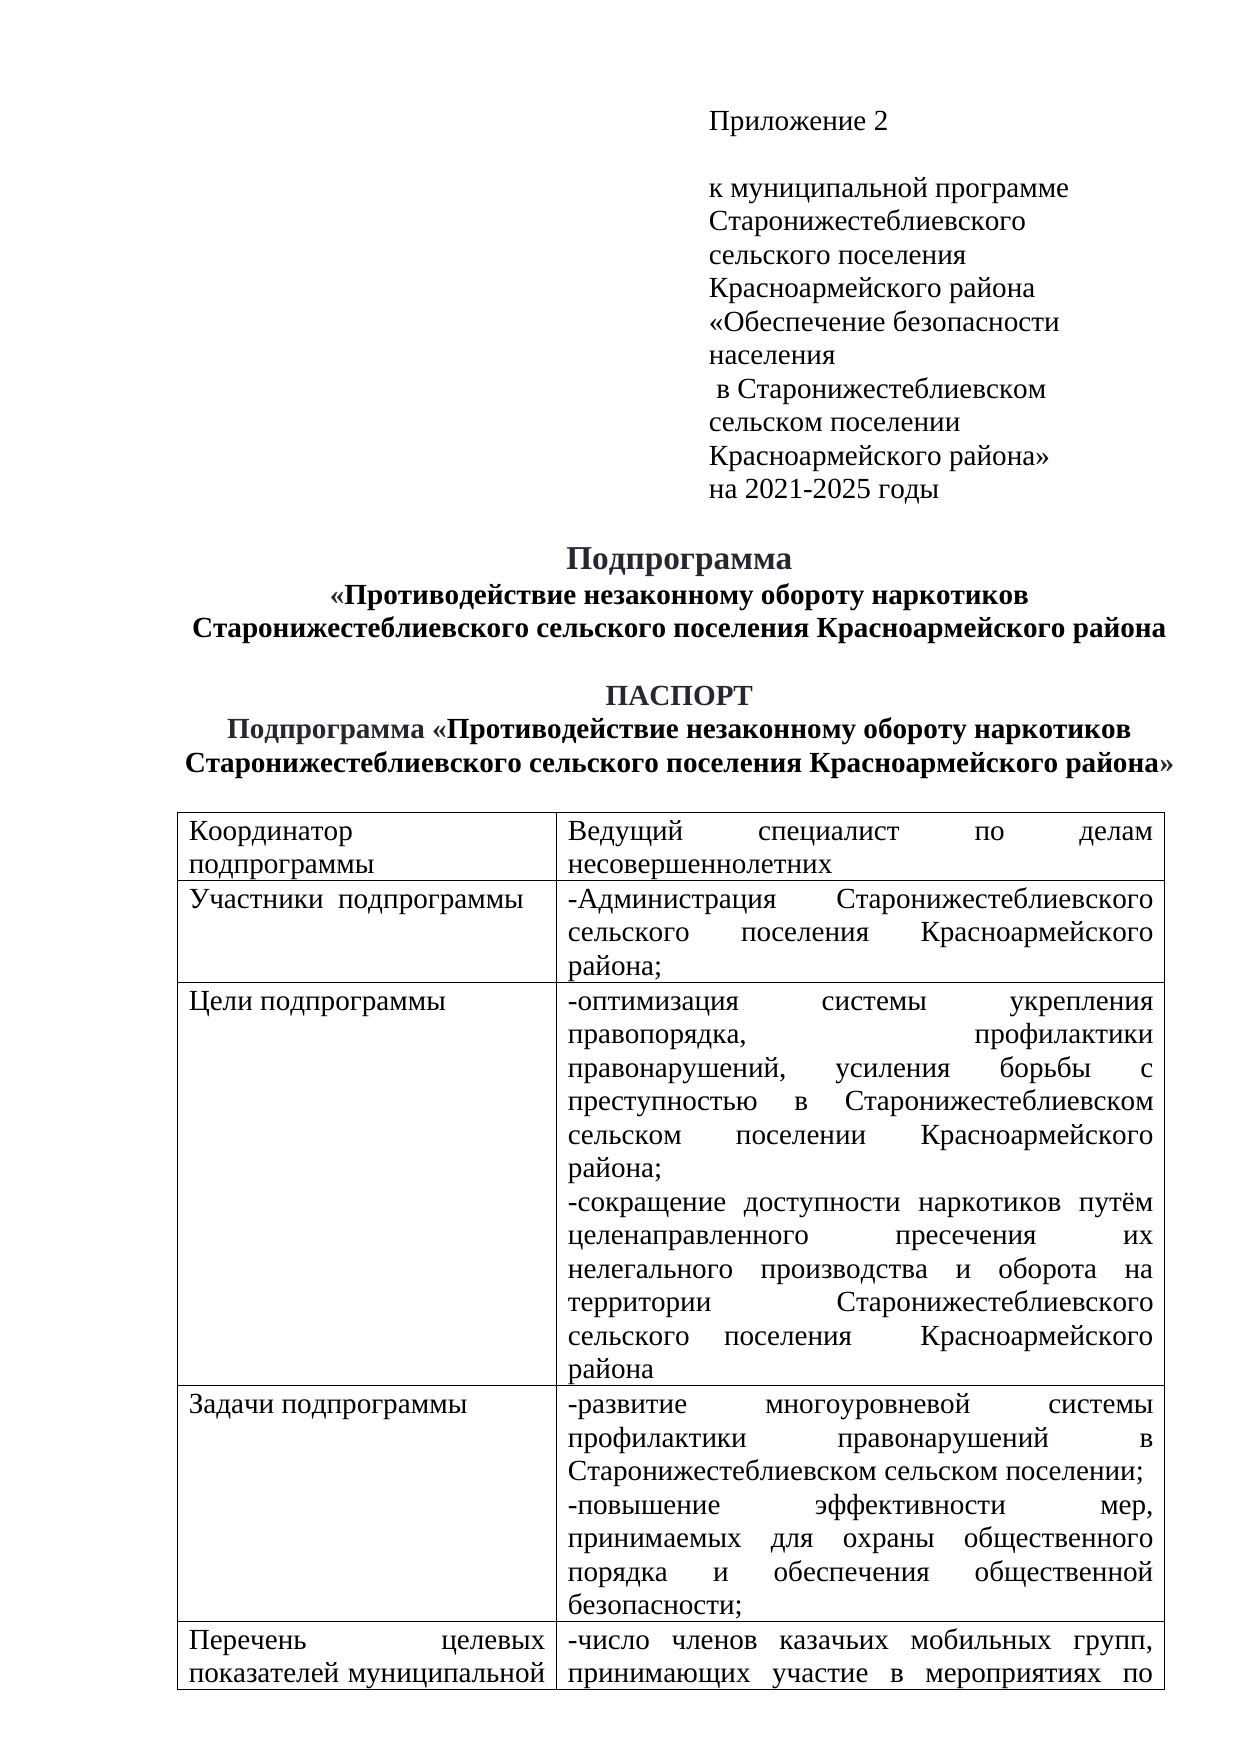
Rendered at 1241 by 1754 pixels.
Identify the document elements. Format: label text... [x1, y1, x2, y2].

table_header Координатор подпрограммы [178, 813, 556, 880]
text Подпрограмма «Противодействие незаконному обороту наркотиков [177, 711, 1181, 745]
text Красноармейского района» [177, 438, 1181, 472]
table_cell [557, 1622, 1164, 1689]
text на 2021-2025 годы [177, 472, 1181, 505]
table_cell -развитие многоуровневой системы профилактики правонарушений в Старонижестеблиевском сельском поселении; -повышение эффективности мер, принимаемых для охраны общественного порядка и обеспечения общественной безопасности; [557, 1386, 1164, 1621]
table_header Ведущий специалист по делам несовершеннолетних [557, 813, 1164, 880]
text сельского поселения [177, 237, 1181, 270]
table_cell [178, 1622, 556, 1689]
text Приложение 2 [177, 103, 1181, 136]
table_cell Задачи подпрограммы [178, 1386, 556, 1621]
text Старонижестеблиевского [177, 203, 1181, 237]
text «Противодействие незаконному обороту наркотиков [177, 577, 1181, 611]
text Старонижестеблиевского сельского поселения Красноармейского района» [177, 745, 1181, 778]
table_cell Участники подпрограммы [178, 881, 556, 982]
table_cell Цели подпрограммы [178, 983, 556, 1385]
text сельском поселении [177, 404, 1181, 438]
text ПАСПОРТ [177, 678, 1181, 711]
table_cell -оптимизация системы укрепления правопорядка, профилактики правонарушений, усиления борьбы с преступностью в Старонижестеблиевском сельском поселении Красноармейского района; -сокращение доступности наркотиков путём целенаправленного пресечения их нелегального производства и оборота на территории Старонижестеблиевского сельского поселения Красноармейского района [557, 983, 1164, 1385]
text Старонижестеблиевского сельского поселения Красноармейского района [177, 611, 1181, 644]
text Подпрограмма [177, 539, 1181, 577]
text в Старонижестеблиевском [177, 371, 1181, 404]
text «Обеспечение безопасности [177, 304, 1181, 337]
text к муниципальной программе [177, 170, 1181, 203]
table_cell -Администрация Старонижестеблиевского сельского поселения Красноармейского района; [557, 881, 1164, 982]
text населения [177, 337, 1181, 371]
text Красноармейского района [177, 270, 1181, 304]
